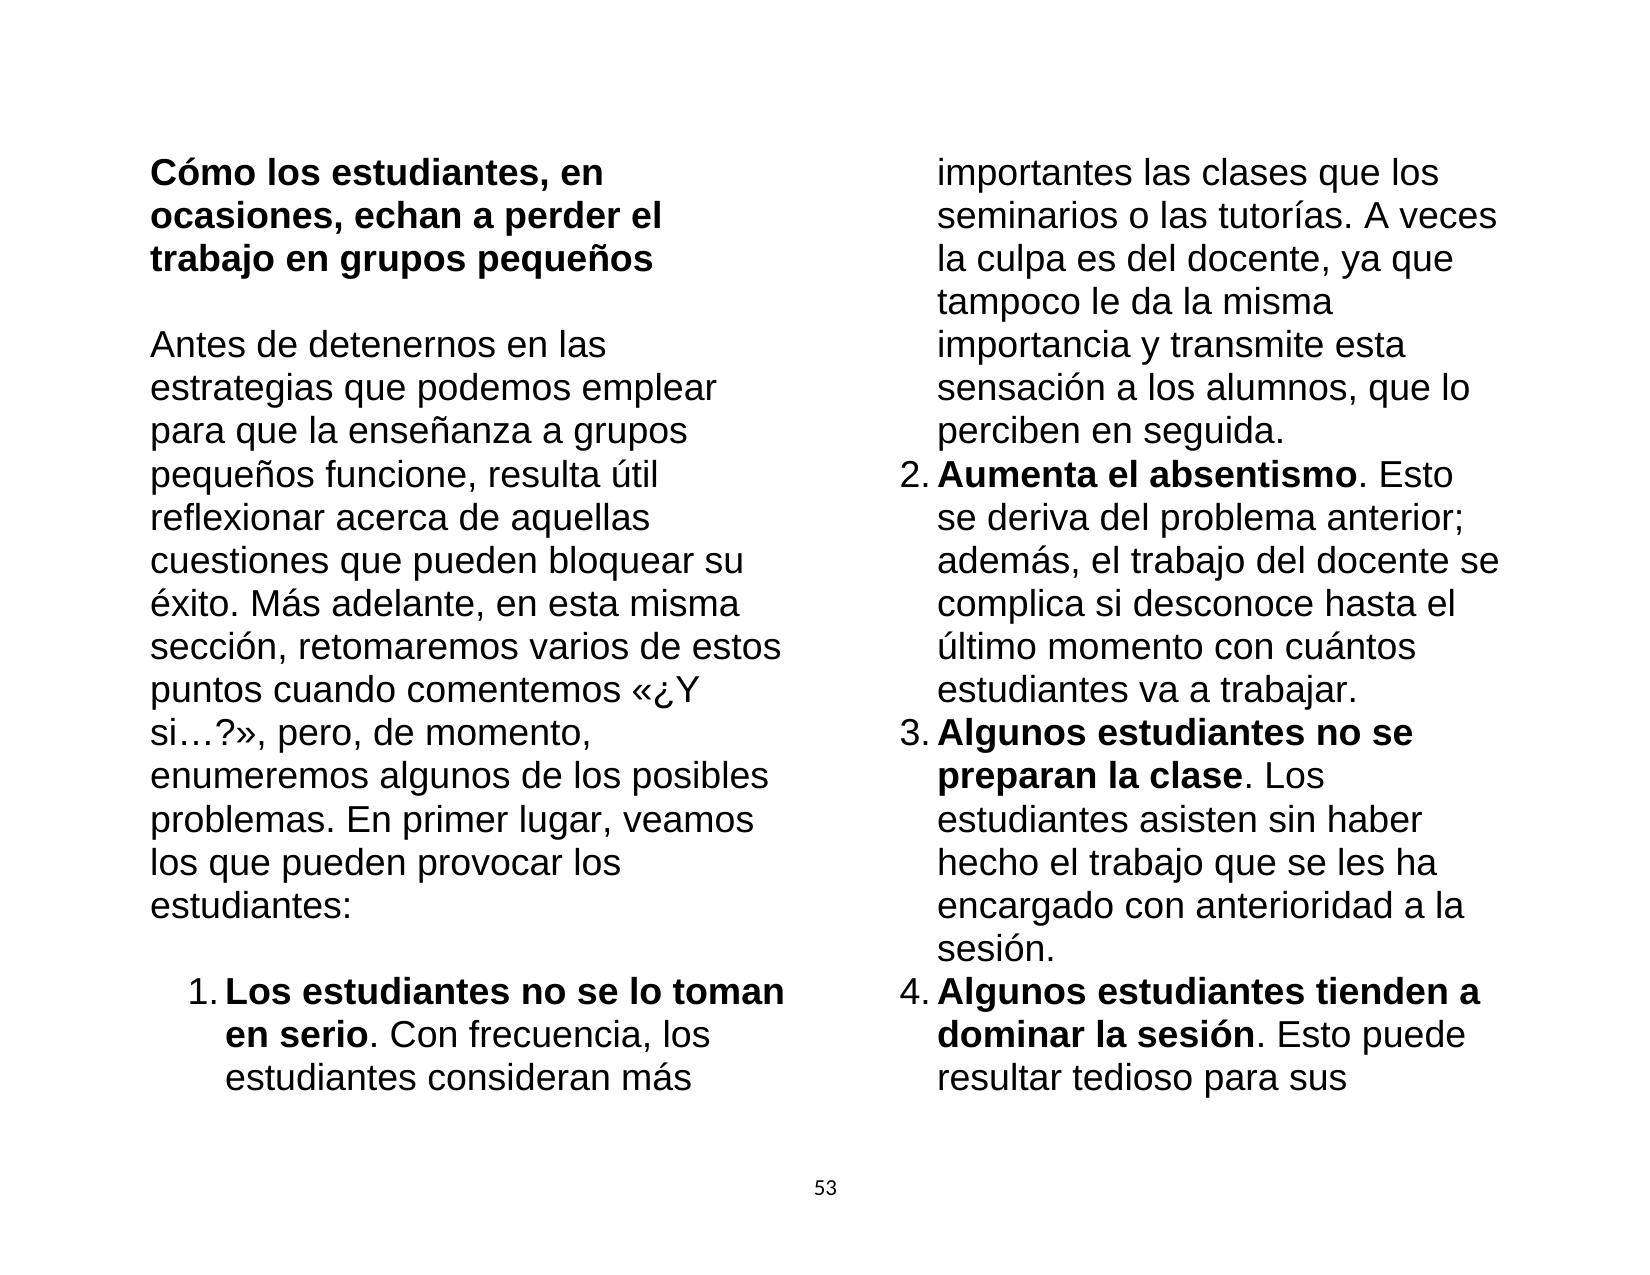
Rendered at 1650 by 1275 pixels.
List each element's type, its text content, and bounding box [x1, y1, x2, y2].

text Cómo los estudiantes, en ocasiones, echan a perder el trabajo en grupos pequeños [150, 150, 788, 279]
list Los estudiantes no se lo toman en serio. Con frecuencia, los estudiantes consideran más importantes las clases que los seminarios o las tutorías. A veces la culpa es del docente, ya que tampoco le da la misma importancia y transmite esta sensación a los alumnos, que lo perciben en seguida. [187, 969, 788, 1099]
list Los estudiantes no se lo toman en serio. Con frecuencia, los estudiantes consideran más importantes las clases que los seminarios o las tutorías. A veces la culpa es del docente, ya que tampoco le da la misma importancia y transmite esta sensación a los alumnos, que lo perciben en seguida. [899, 150, 1500, 452]
text Antes de detenernos en las estrategias que podemos emplear para que la enseñanza a grupos pequeños funcione, resulta útil reflexionar acerca de aquellas cuestiones que pueden bloquear su éxito. Más adelante, en esta misma sección, retomaremos varios de estos puntos cuando comentemos «¿Y si…?», pero, de momento, enumeremos algunos de los posibles problemas. En primer lugar, veamos los que pueden provocar los estudiantes: [150, 322, 788, 926]
list Algunos estudiantes no se preparan la clase. Los estudiantes asisten sin haber hecho el trabajo que se les ha encargado con anterioridad a la sesión. [899, 711, 1500, 969]
list Aumenta el absentismo. Esto se deriva del problema anterior; además, el trabajo del docente se complica si desconoce hasta el último momento con cuántos estudiantes va a trabajar. [899, 452, 1500, 711]
